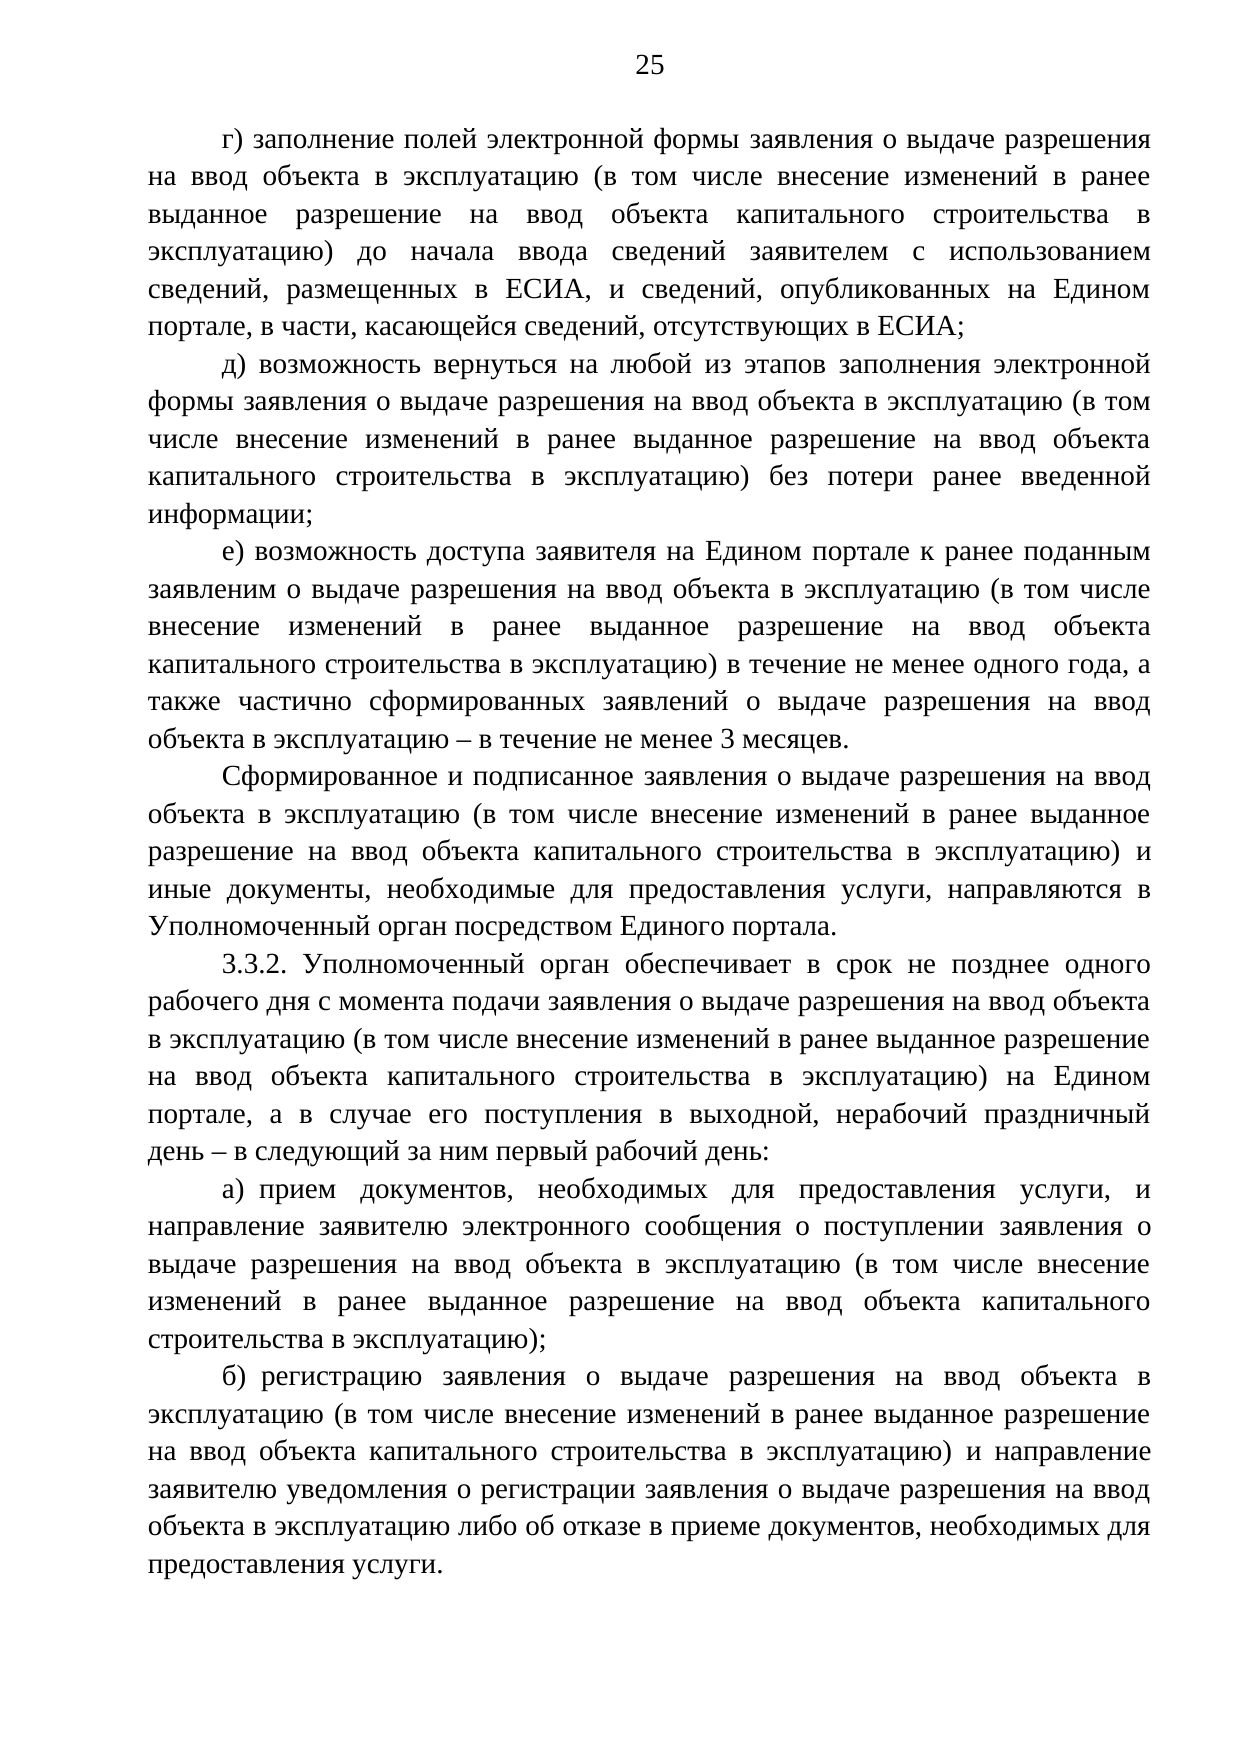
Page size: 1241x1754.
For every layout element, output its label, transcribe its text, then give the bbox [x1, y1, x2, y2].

text 3.3.2. Уполномоченный орган обеспечивает в срок не позднее одного рабочего дня с момента подачи заявления о выдаче разрешения на ввод объекта в эксплуатацию (в том числе внесение изменений в ранее выданное разрешение на ввод объекта капитального строительства в эксплуатацию) на Едином портале, а в случае его поступления в выходной, нерабочий праздничный день – в следующий за ним первый рабочий день: [148, 943, 1152, 1168]
text Сформированное и подписанное заявления о выдаче разрешения на ввод объекта в эксплуатацию (в том числе внесение изменений в ранее выданное разрешение на ввод объекта капитального строительства в эксплуатацию) и иные документы, необходимые для предоставления услуги, направляются в Уполномоченный орган посредством Единого портала. [148, 756, 1152, 943]
text г) заполнение полей электронной формы заявления о выдаче разрешения на ввод объекта в эксплуатацию (в том числе внесение изменений в ранее выданное разрешение на ввод объекта капитального строительства в эксплуатацию) до начала ввода сведений заявителем с использованием сведений, размещенных в ЕСИА, и сведений, опубликованных на Едином портале, в части, касающейся сведений, отсутствующих в ЕСИА; [148, 118, 1152, 343]
text б) регистрацию заявления о выдаче разрешения на ввод объекта в эксплуатацию (в том числе внесение изменений в ранее выданное разрешение на ввод объекта капитального строительства в эксплуатацию) и направление заявителю уведомления о регистрации заявления о выдаче разрешения на ввод объекта в эксплуатацию либо об отказе в приеме документов, необходимых для предоставления услуги. [148, 1356, 1152, 1581]
text а) прием документов, необходимых для предоставления услуги, и направление заявителю электронного сообщения о поступлении заявления о выдаче разрешения на ввод объекта в эксплуатацию (в том числе внесение изменений в ранее выданное разрешение на ввод объекта капитального строительства в эксплуатацию); [148, 1168, 1152, 1356]
text е) возможность доступа заявителя на Едином портале к ранее поданным заявленим о выдаче разрешения на ввод объекта в эксплуатацию (в том числе внесение изменений в ранее выданное разрешение на ввод объекта капитального строительства в эксплуатацию) в течение не менее одного года, а также частично сформированных заявлений о выдаче разрешения на ввод объекта в эксплуатацию – в течение не менее 3 месяцев. [148, 531, 1152, 756]
text д) возможность вернуться на любой из этапов заполнения электронной формы заявления о выдаче разрешения на ввод объекта в эксплуатацию (в том числе внесение изменений в ранее выданное разрешение на ввод объекта капитального строительства в эксплуатацию) без потери ранее введенной информации; [148, 343, 1152, 531]
